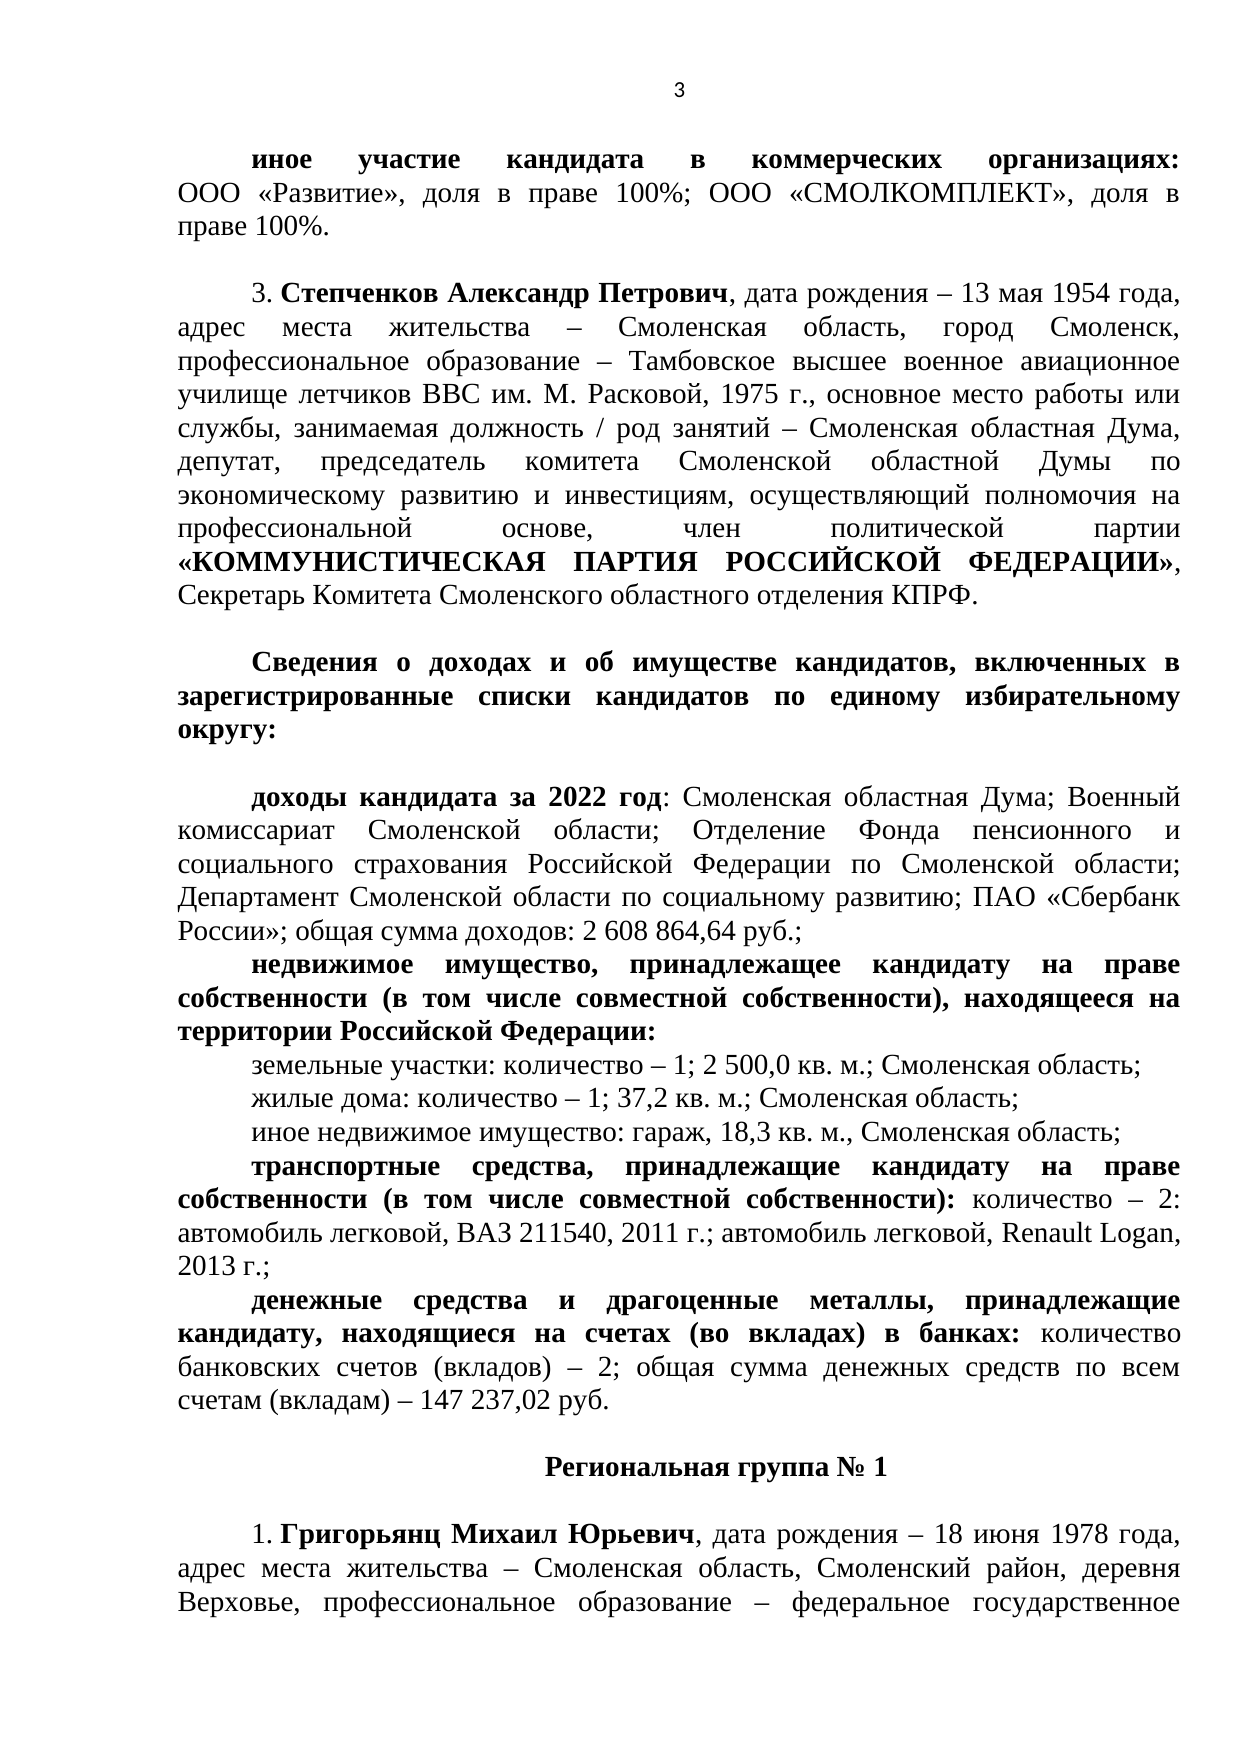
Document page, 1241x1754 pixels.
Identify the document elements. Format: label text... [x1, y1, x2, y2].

text жилые дома: количество – 1; 37,2 кв. м.; Смоленская область; [177, 1081, 1181, 1114]
text доходы кандидата за 2022 год: Смоленская областная Дума; Военный комиссариат Смоленской области; Отделение Фонда пенсионного и социального страхования Российской Федерации по Смоленской области; Департамент Смоленской области по социальному развитию; ПАО «Сбербанк России»; общая сумма доходов: 2 608 864,64 руб.; [177, 779, 1181, 946]
text иное участие кандидата в коммерческих организациях: ООО «Развитие», доля в праве 100%; ООО «СМОЛКОМПЛЕКТ», доля в праве 100%. [177, 141, 1181, 242]
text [177, 1517, 1181, 1617]
text 3. Степченков Александр Петрович, дата рождения – 13 мая 1954 года, адрес места жительства – Смоленская область, город Смоленск, профессиональное образование – Тамбовское высшее военное авиационное училище летчиков ВВС им. М. Расковой, 1975 г., основное место работы или службы, занимаемая должность / род занятий – Смоленская областная Дума, депутат, председатель комитета Смоленской областной Думы по экономическому развитию и инвестициям, осуществляющий полномочия на профессиональной основе, член политической партии «КОММУНИСТИЧЕСКАЯ ПАРТИЯ РОССИЙСКОЙ ФЕДЕРАЦИИ», Секретарь Комитета Смоленского областного отделения КПРФ. [177, 276, 1181, 611]
text недвижимое имущество, принадлежащее кандидату на праве собственности (в том числе совместной собственности), находящееся на территории Российской Федерации: [177, 946, 1181, 1047]
text иное недвижимое имущество: гараж, 18,3 кв. м., Смоленская область; [177, 1114, 1181, 1148]
text денежные средства и драгоценные металлы, принадлежащие кандидату, находящиеся на счетах (во вкладах) в банках: количество банковских счетов (вкладов) – 2; общая сумма денежных средств по всем счетам (вкладам) – 147 237,02 руб. [177, 1282, 1181, 1416]
text земельные участки: количество – 1; 2 500,0 кв. м.; Смоленская область; [177, 1047, 1181, 1081]
text транспортные средства, принадлежащие кандидату на праве собственности (в том числе совместной собственности): количество – 2: автомобиль легковой, ВАЗ 211540, 2011 г.; автомобиль легковой, Renault Logan, 2013 г.; [177, 1148, 1181, 1282]
text Сведения о доходах и об имуществе кандидатов, включенных в зарегистрированные списки кандидатов по единому избирательному округу: [177, 644, 1181, 745]
text Региональная группа № 1 [177, 1449, 1181, 1483]
